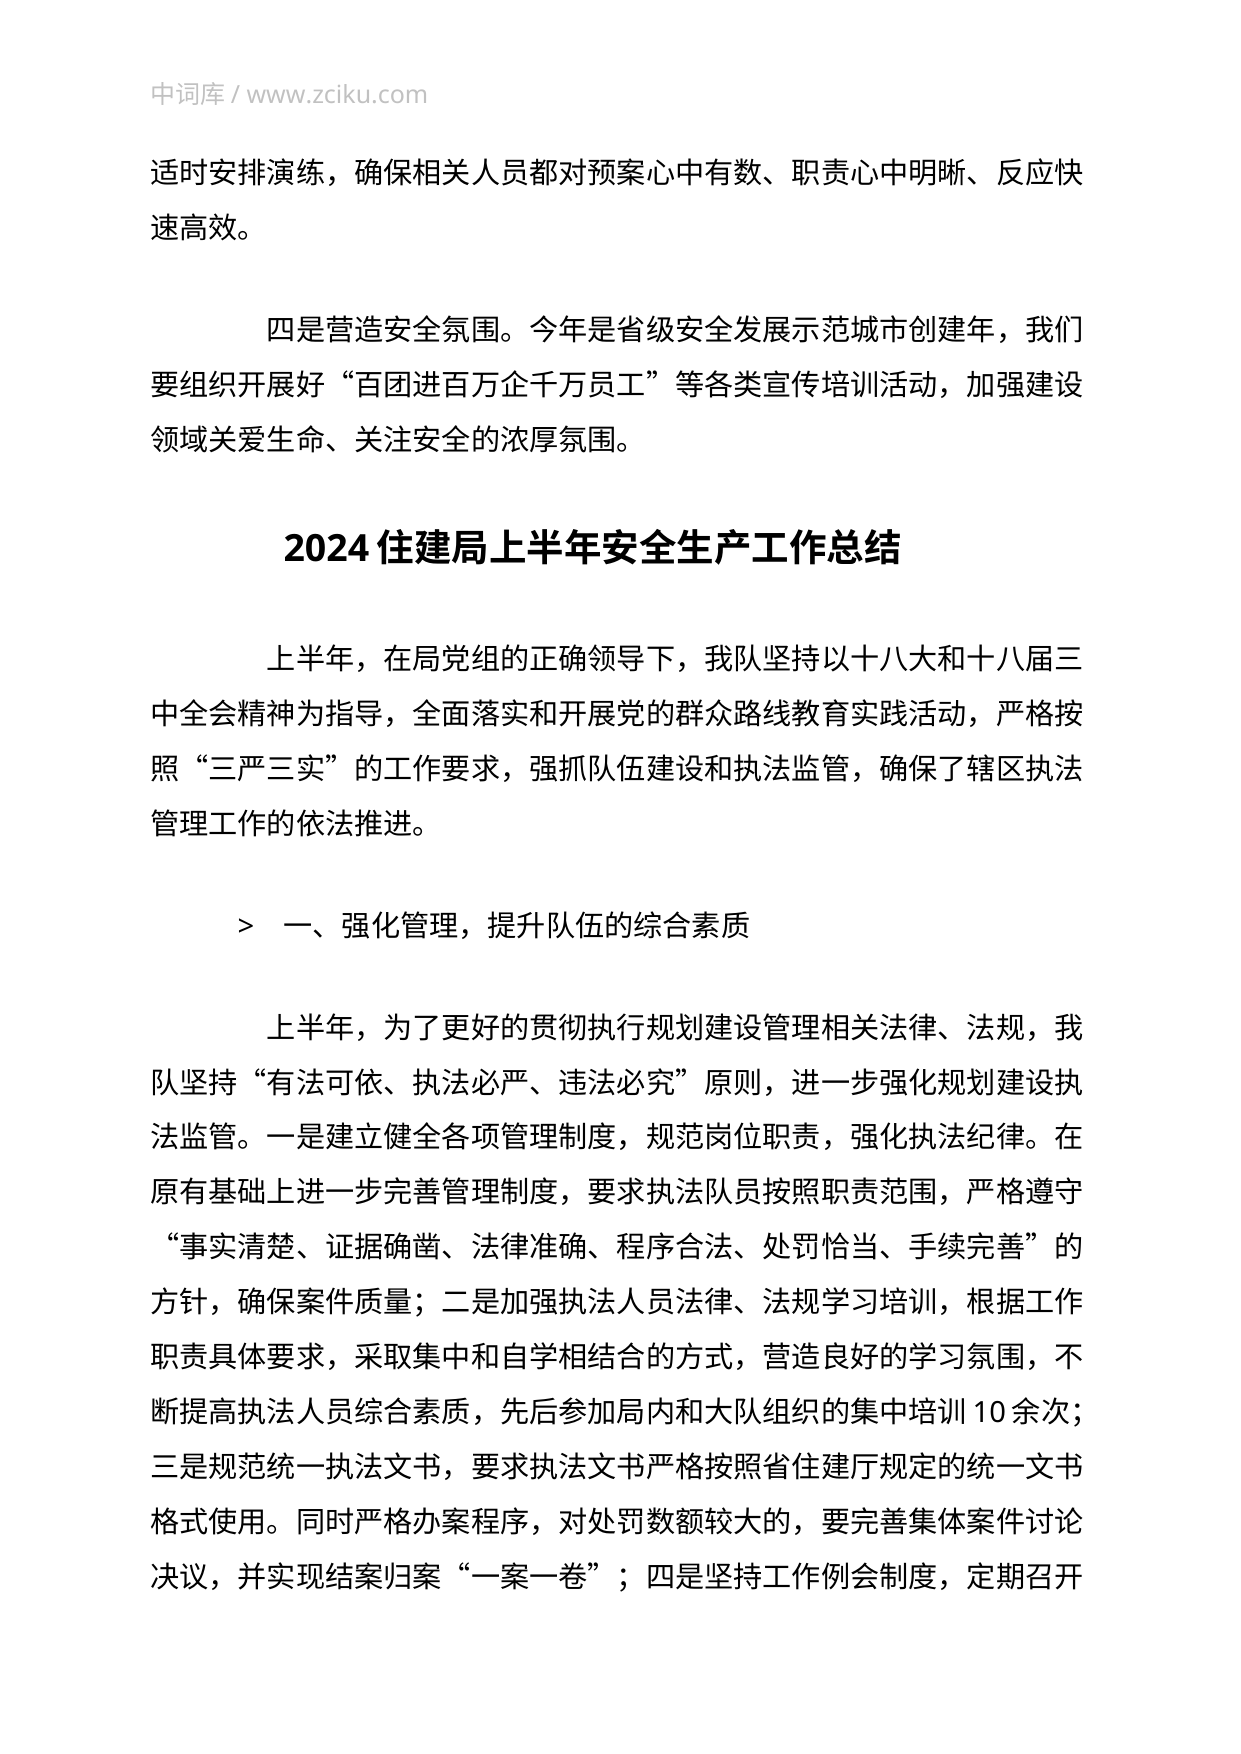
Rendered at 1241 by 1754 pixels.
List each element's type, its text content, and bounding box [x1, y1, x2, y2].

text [150, 1004, 1090, 1596]
text > 一、强化管理，提升队伍的综合素质 [150, 902, 1090, 945]
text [150, 150, 1090, 247]
text 上半年，在局党组的正确领导下，我队坚持以十八大和十八届三中全会精神为指导，全面落实和开展党的群众路线教育实践活动，严格按照“三严三实”的工作要求，强抓队伍建设和执法监管，确保了辖区执法管理工作的依法推进。 [150, 636, 1090, 843]
text 四是营造安全氛围。今年是省级安全发展示范城市创建年，我们要组织开展好“百团进百万企千万员工”等各类宣传培训活动，加强建设领域关爱生命、关注安全的浓厚氛围。 [150, 307, 1090, 459]
text 2024住建局上半年安全生产工作总结 [150, 518, 1090, 573]
